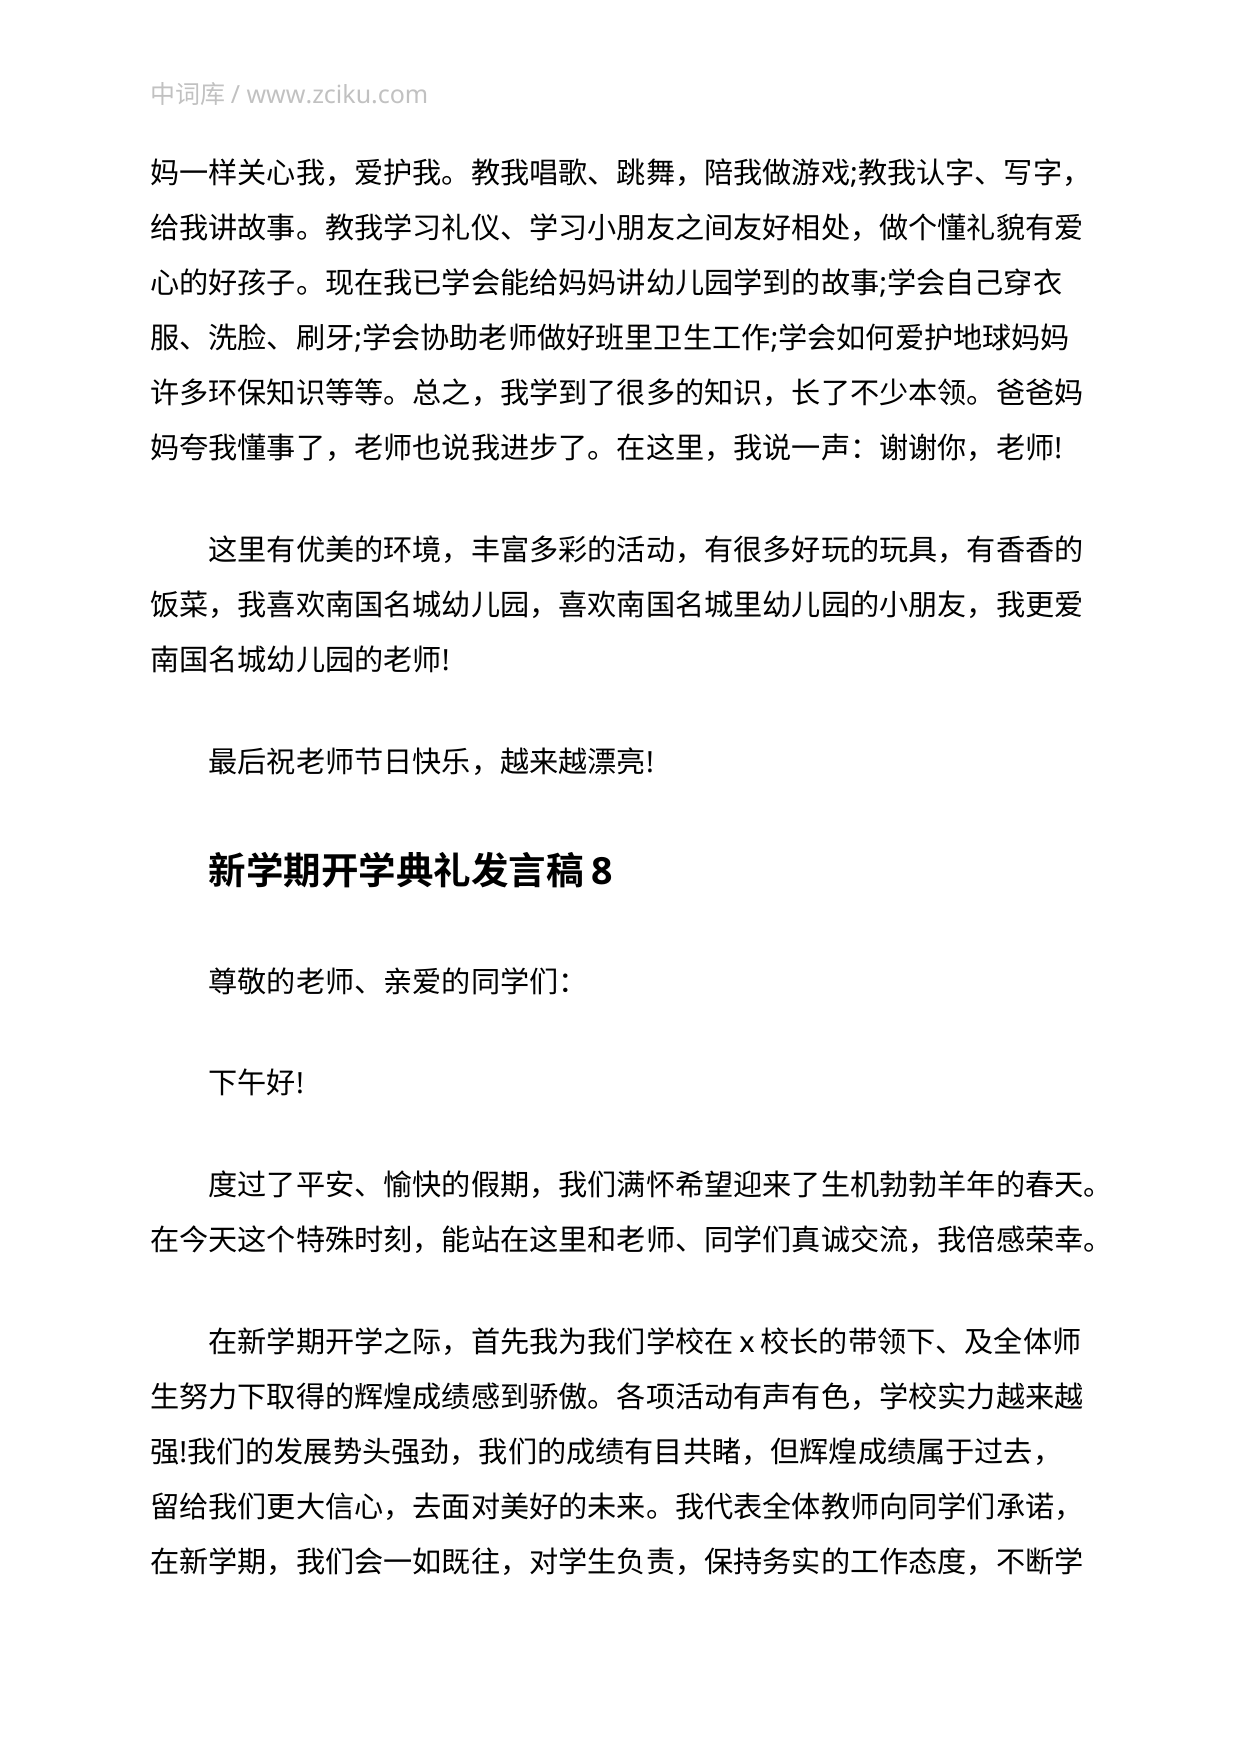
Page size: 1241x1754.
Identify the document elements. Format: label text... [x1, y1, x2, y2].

text 最后祝老师节日快乐，越来越漂亮! [150, 738, 1090, 781]
text 度过了平安、愉快的假期，我们满怀希望迎来了生机勃勃羊年的春天。在今天这个特殊时刻，能站在这里和老师、同学们真诚交流，我倍感荣幸。 [150, 1162, 1090, 1259]
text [150, 150, 1090, 467]
text 新学期开学典礼发言稿8 [150, 841, 1090, 895]
text 这里有优美的环境，丰富多彩的活动，有很多好玩的玩具，有香香的饭菜，我喜欢南国名城幼儿园，喜欢南国名城里幼儿园的小朋友，我更爱南国名城幼儿园的老师! [150, 527, 1090, 679]
text 下午好! [150, 1060, 1090, 1102]
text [150, 1318, 1090, 1581]
text 尊敬的老师、亲爱的同学们： [150, 958, 1090, 1000]
